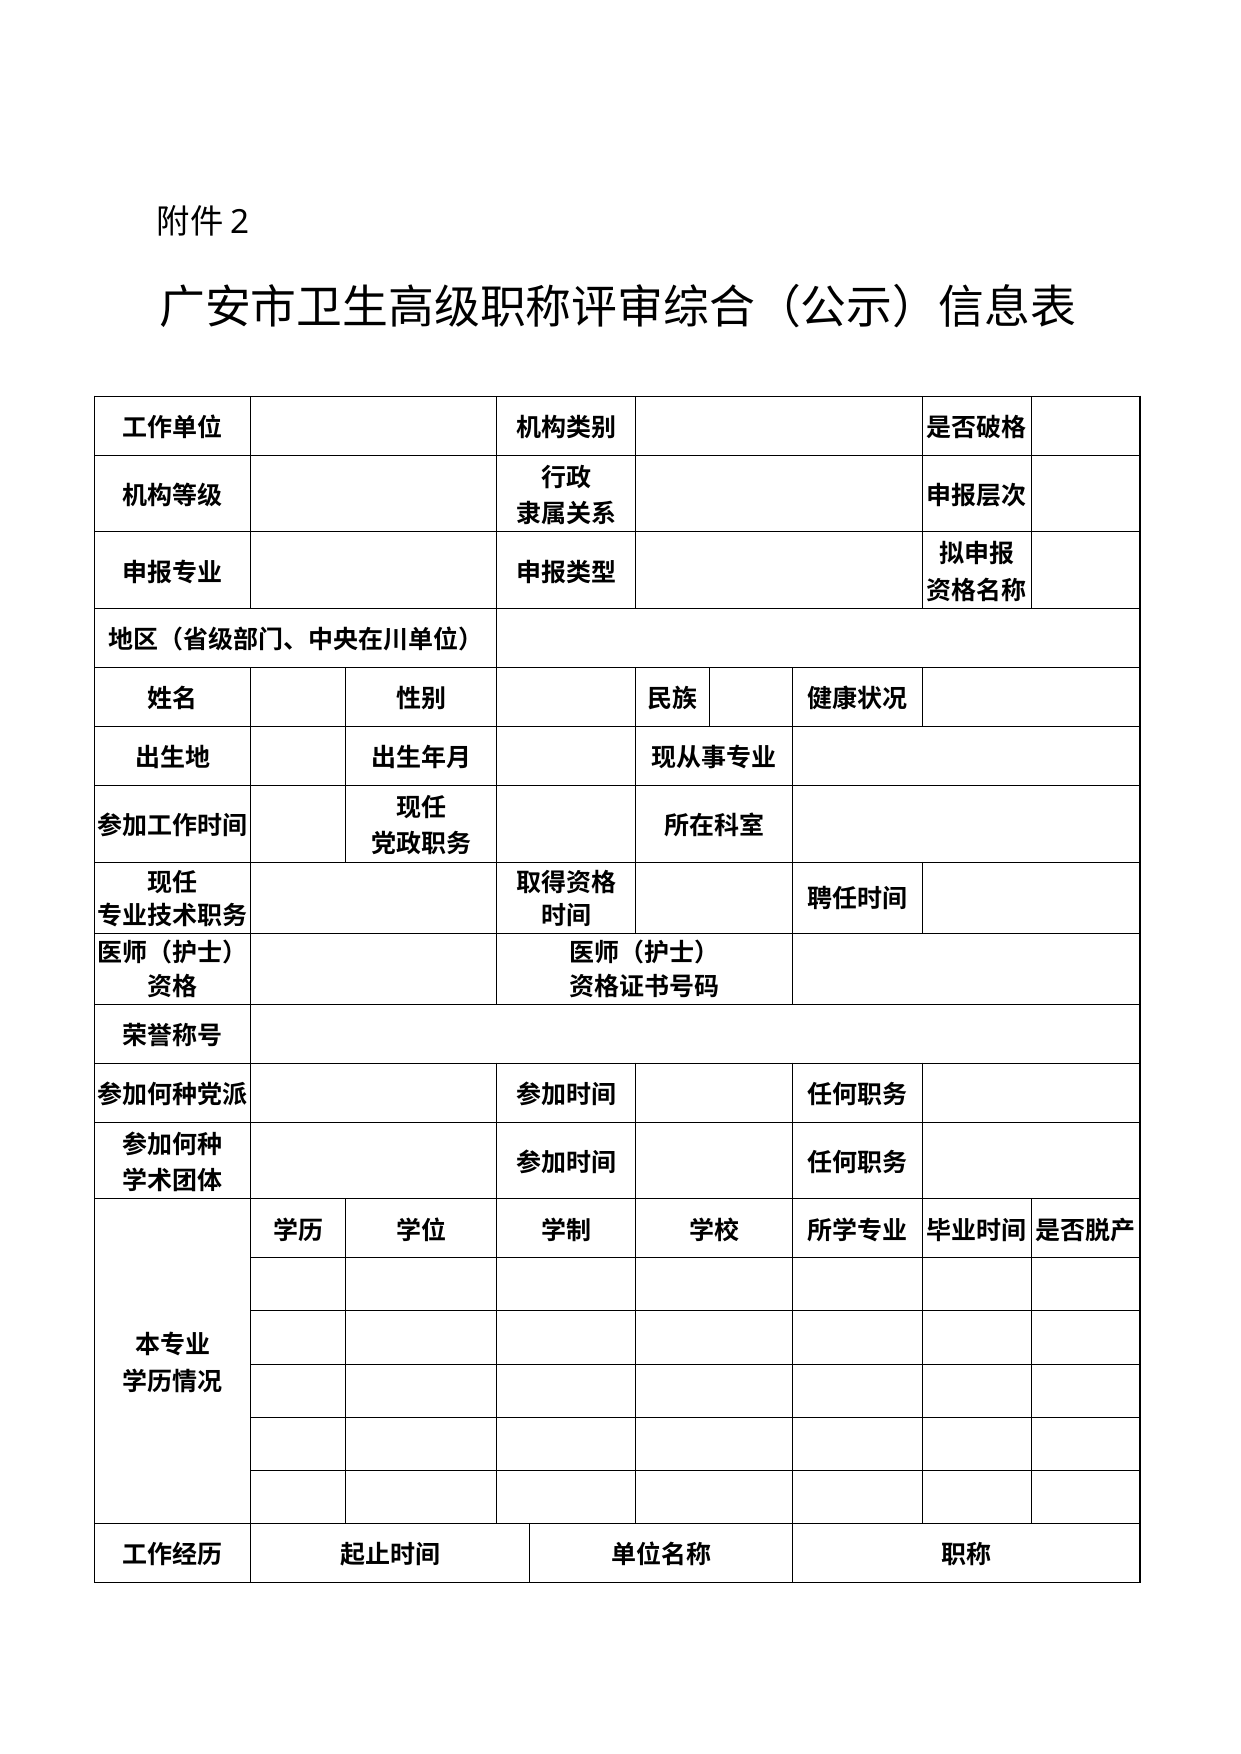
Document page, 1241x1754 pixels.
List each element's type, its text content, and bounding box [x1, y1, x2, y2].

table_cell 出生年月 [346, 727, 496, 785]
table_header [251, 397, 496, 454]
table_cell [636, 863, 792, 933]
table_cell [497, 786, 635, 862]
table_cell [251, 456, 496, 531]
table_cell [636, 532, 922, 608]
table_cell [251, 1471, 345, 1523]
table_cell 学制 [497, 1199, 635, 1257]
table_header [636, 397, 922, 454]
table_header 工作单位 [95, 397, 250, 454]
table_cell [636, 1064, 792, 1122]
table_cell [793, 934, 1139, 1003]
table_cell 现任 党政职务 [346, 786, 496, 862]
table_cell [636, 456, 922, 531]
table_cell [636, 1258, 792, 1310]
table_cell 健康状况 [793, 668, 922, 726]
table_cell [923, 1311, 1031, 1363]
table_cell [923, 1471, 1031, 1523]
table_cell 姓名 [95, 668, 250, 726]
table_cell [923, 1418, 1031, 1470]
table_cell [251, 1064, 496, 1122]
table_cell 任何职务 [793, 1064, 922, 1122]
table_cell [251, 1123, 496, 1198]
table_cell [346, 1418, 496, 1470]
table_cell 所学专业 [793, 1199, 922, 1257]
table_cell 出生地 [95, 727, 250, 785]
table_cell 性别 [346, 668, 496, 726]
table_cell [251, 863, 496, 933]
table_cell 现任 专业技术职务 [95, 863, 250, 933]
table_cell 参加时间 [497, 1064, 635, 1122]
table_cell 职称 [793, 1524, 1139, 1582]
table_cell [251, 532, 496, 608]
table_cell 学校 [636, 1199, 792, 1257]
table_cell 任何职务 [793, 1123, 922, 1198]
table_cell [251, 1418, 345, 1470]
table_cell [793, 1418, 922, 1470]
table_cell [251, 934, 496, 1003]
table_cell [497, 1418, 635, 1470]
table_cell [923, 1365, 1031, 1417]
table_cell [346, 1311, 496, 1363]
table_cell [923, 1064, 1139, 1122]
table_cell 申报层次 [923, 456, 1031, 531]
table_cell 参加何种党派 [95, 1064, 250, 1122]
table_cell [1032, 456, 1139, 531]
table_cell [636, 1365, 792, 1417]
table_cell [497, 1258, 635, 1310]
table_cell [497, 609, 1139, 667]
table_cell 参加工作时间 [95, 786, 250, 862]
table_cell [497, 1365, 635, 1417]
table_cell 机构等级 [95, 456, 250, 531]
table_cell [793, 727, 1139, 785]
table_cell [710, 668, 792, 726]
table_cell [251, 1005, 1139, 1062]
table_cell 医师（护士） 资格证书号码 [497, 934, 792, 1003]
table_cell [251, 1365, 345, 1417]
table_cell [793, 1311, 922, 1363]
table_cell [1032, 1258, 1139, 1310]
text 广安市卫生高级职称评审综合（公示）信息表 [157, 271, 1078, 337]
table_cell [346, 1365, 496, 1417]
table_cell [497, 1311, 635, 1363]
table_cell [636, 1471, 792, 1523]
table_cell [1032, 1418, 1139, 1470]
table_cell 工作经历 [95, 1524, 250, 1582]
table_cell [497, 1471, 635, 1523]
table_cell [636, 1418, 792, 1470]
table_cell [251, 727, 345, 785]
table_cell 聘任时间 [793, 863, 922, 933]
table_cell [923, 863, 1139, 933]
table_cell 取得资格 时间 [497, 863, 635, 933]
table_cell 所在科室 [636, 786, 792, 862]
table_cell [923, 1258, 1031, 1310]
table_header [1032, 397, 1139, 454]
table_cell [346, 1471, 496, 1523]
table_cell 毕业时间 [923, 1199, 1031, 1257]
table_cell 参加何种 学术团体 [95, 1123, 250, 1198]
table_header 机构类别 [497, 397, 635, 454]
table_header 是否破格 [923, 397, 1031, 454]
table_cell [793, 786, 1139, 862]
table_cell 学位 [346, 1199, 496, 1257]
table_cell [251, 786, 345, 862]
table_cell [497, 727, 635, 785]
table_cell 学历 [251, 1199, 345, 1257]
table_cell 申报类型 [497, 532, 635, 608]
table_cell [923, 668, 1139, 726]
table_cell 现从事专业 [636, 727, 792, 785]
table_cell 行政 隶属关系 [497, 456, 635, 531]
table_cell [1032, 1365, 1139, 1417]
table_cell 拟申报 资格名称 [923, 532, 1031, 608]
table_cell [251, 1258, 345, 1310]
table_cell 参加时间 [497, 1123, 635, 1198]
table_cell [1032, 1311, 1139, 1363]
table_cell 本专业 学历情况 [95, 1199, 250, 1523]
table_cell [1032, 1471, 1139, 1523]
table_cell [497, 668, 635, 726]
table_cell 单位名称 [530, 1524, 792, 1582]
table_cell [346, 1258, 496, 1310]
table_cell 地区（省级部门、中央在川单位） [95, 609, 496, 667]
table_cell 医师（护士） 资格 [95, 934, 250, 1003]
table_cell [793, 1258, 922, 1310]
table_cell 申报专业 [95, 532, 250, 608]
table_cell 民族 [636, 668, 709, 726]
table_cell [793, 1471, 922, 1523]
text 附件2 [157, 187, 1078, 246]
table_cell 荣誉称号 [95, 1005, 250, 1062]
table_cell [636, 1311, 792, 1363]
table_cell [251, 1311, 345, 1363]
table_cell 起止时间 [251, 1524, 529, 1582]
table_cell [793, 1365, 922, 1417]
table_cell [923, 1123, 1139, 1198]
table_cell [636, 1123, 792, 1198]
table_cell [251, 668, 345, 726]
table_cell 是否脱产 [1032, 1199, 1139, 1257]
table_cell [1032, 532, 1139, 608]
